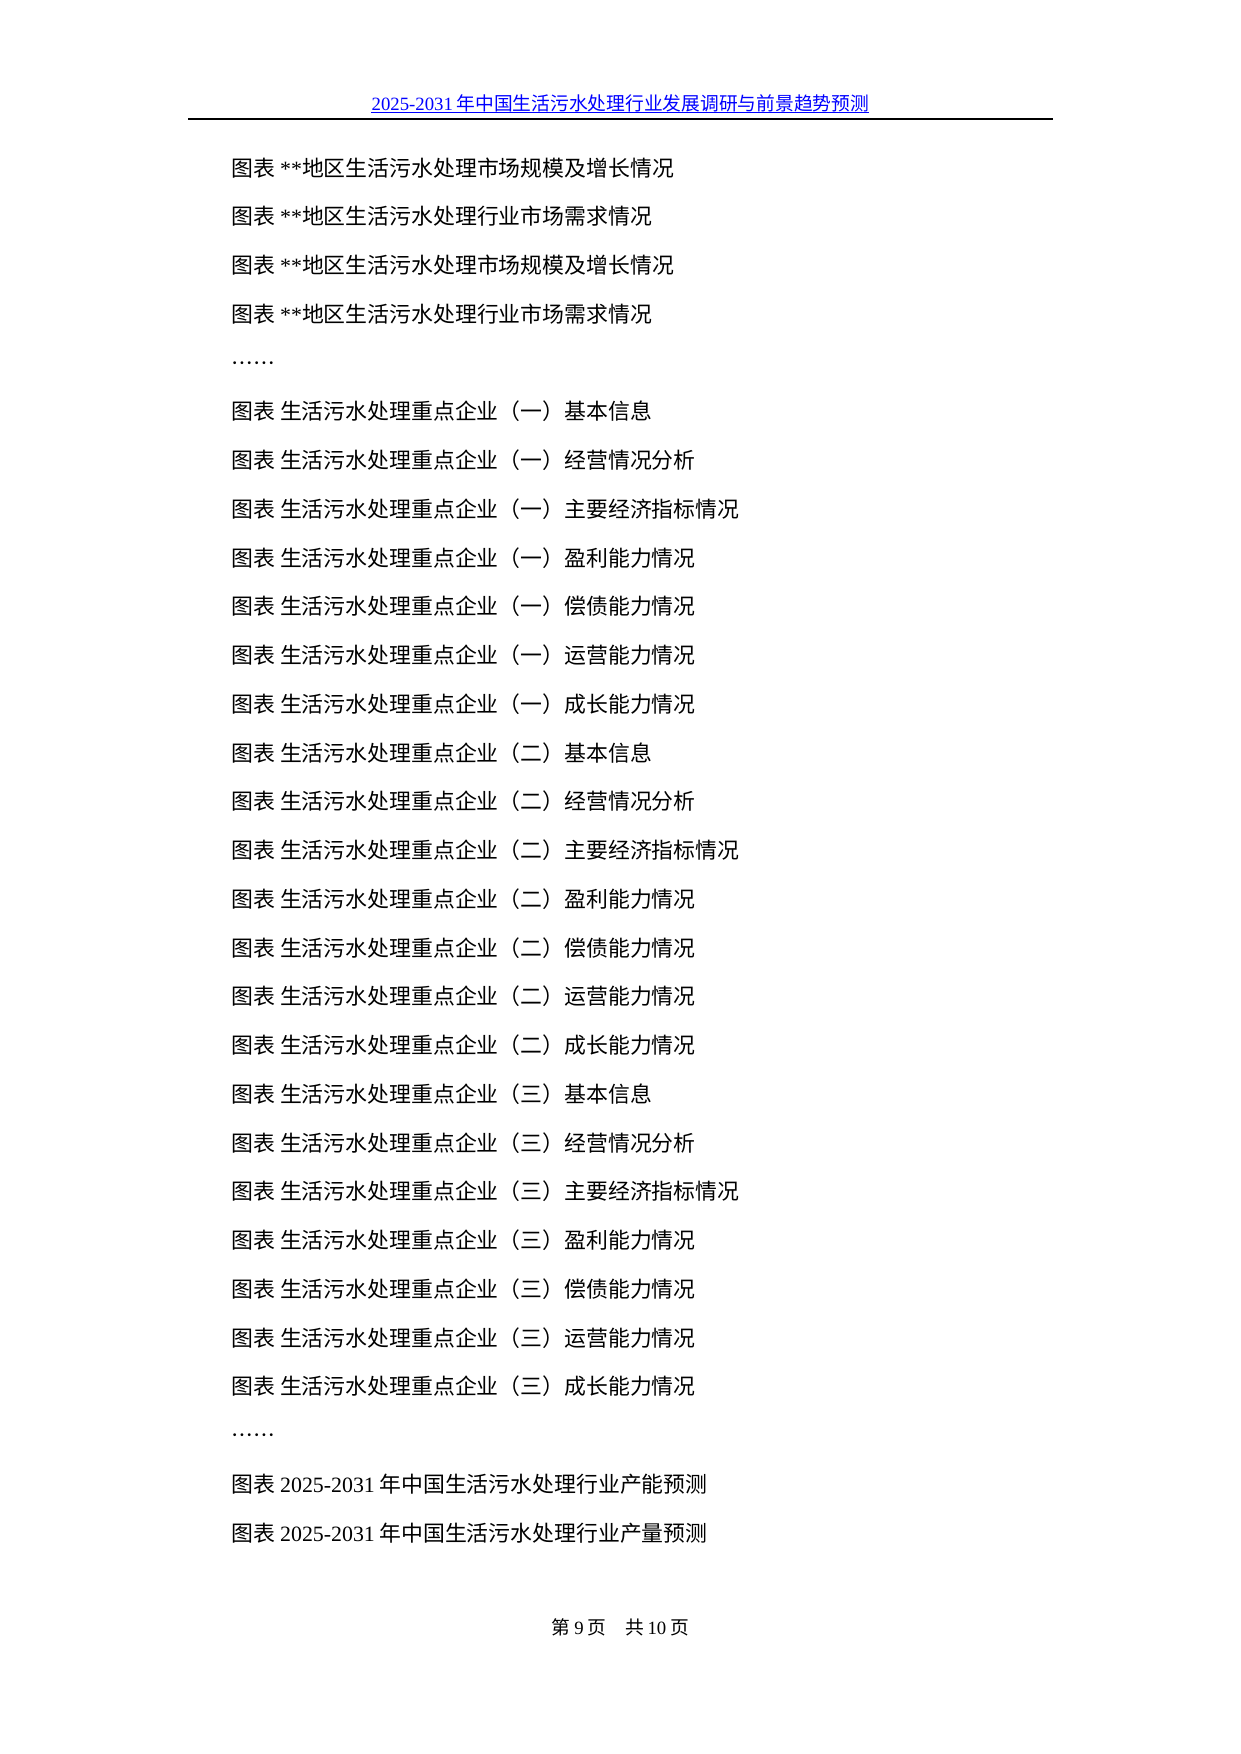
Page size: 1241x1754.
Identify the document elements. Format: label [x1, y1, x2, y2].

text [187, 150, 1053, 1548]
